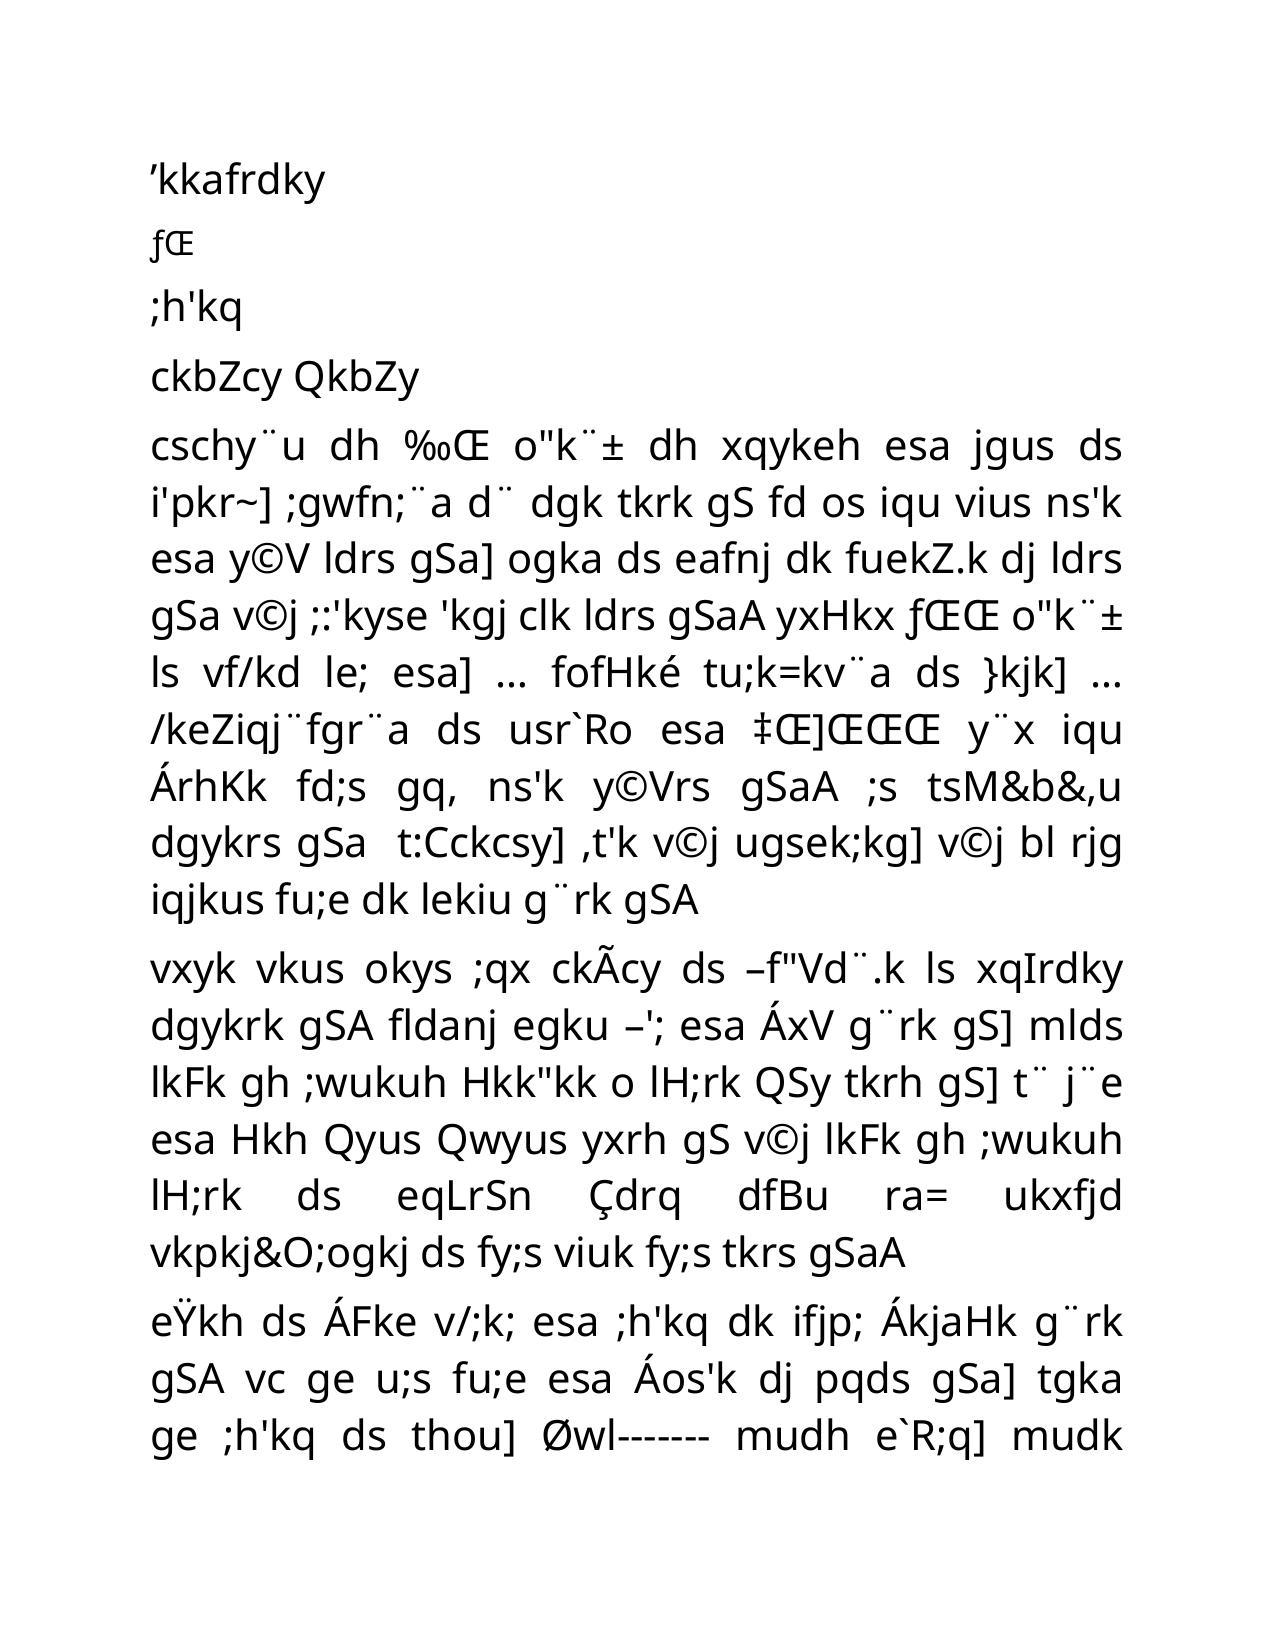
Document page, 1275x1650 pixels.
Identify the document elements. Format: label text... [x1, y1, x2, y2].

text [150, 1292, 1125, 1463]
text ƒŒ [150, 219, 1125, 265]
text ckbZcy QkbZy [150, 346, 1125, 403]
text vxyk vkus okys ;qx ckÃcy ds –f"Vd¨.k ls xqIrdky dgykrk gSA fldanj egku –'; esa ÁxV g¨rk gS] mlds lkFk gh ;wukuh Hkk"kk o lH;rk QSy tkrh gS] t¨ j¨e esa Hkh Qyus Qwyus yxrh gS v©j lkFk gh ;wukuh lH;rk ds eqLrSn Çdrq dfBu ra= ukxfjd vkpkj&O;ogkj ds fy;s viuk fy;s tkrs gSaA [150, 939, 1125, 1280]
text cschy¨u dh ‰Œ o"k¨± dh xqykeh esa jgus ds i'pkr~] ;gwfn;¨a d¨ dgk tkrk gS fd os iqu vius ns'k esa y©V ldrs gSa] ogka ds eafnj dk fuekZ.k dj ldrs gSa v©j ;:'kyse 'kgj clk ldrs gSaA yxHkx ƒŒŒ o"k¨± ls vf/kd le; esa] … fofHké tu;k=kv¨a ds }kjk] … /keZiqj¨fgr¨a ds usr`Ro esa ‡Œ]ŒŒŒ y¨x iqu ÁrhKk fd;s gq, ns'k y©Vrs gSaA ;s tsM&b&,u dgykrs gSa t:Cckcsy] ,t'k v©j ugsek;kg] v©j bl rjg iqjkus fu;e dk lekiu g¨rk gSA [150, 416, 1125, 927]
text ;h'kq [150, 277, 1125, 334]
text ’kkafrdky [150, 150, 1125, 207]
